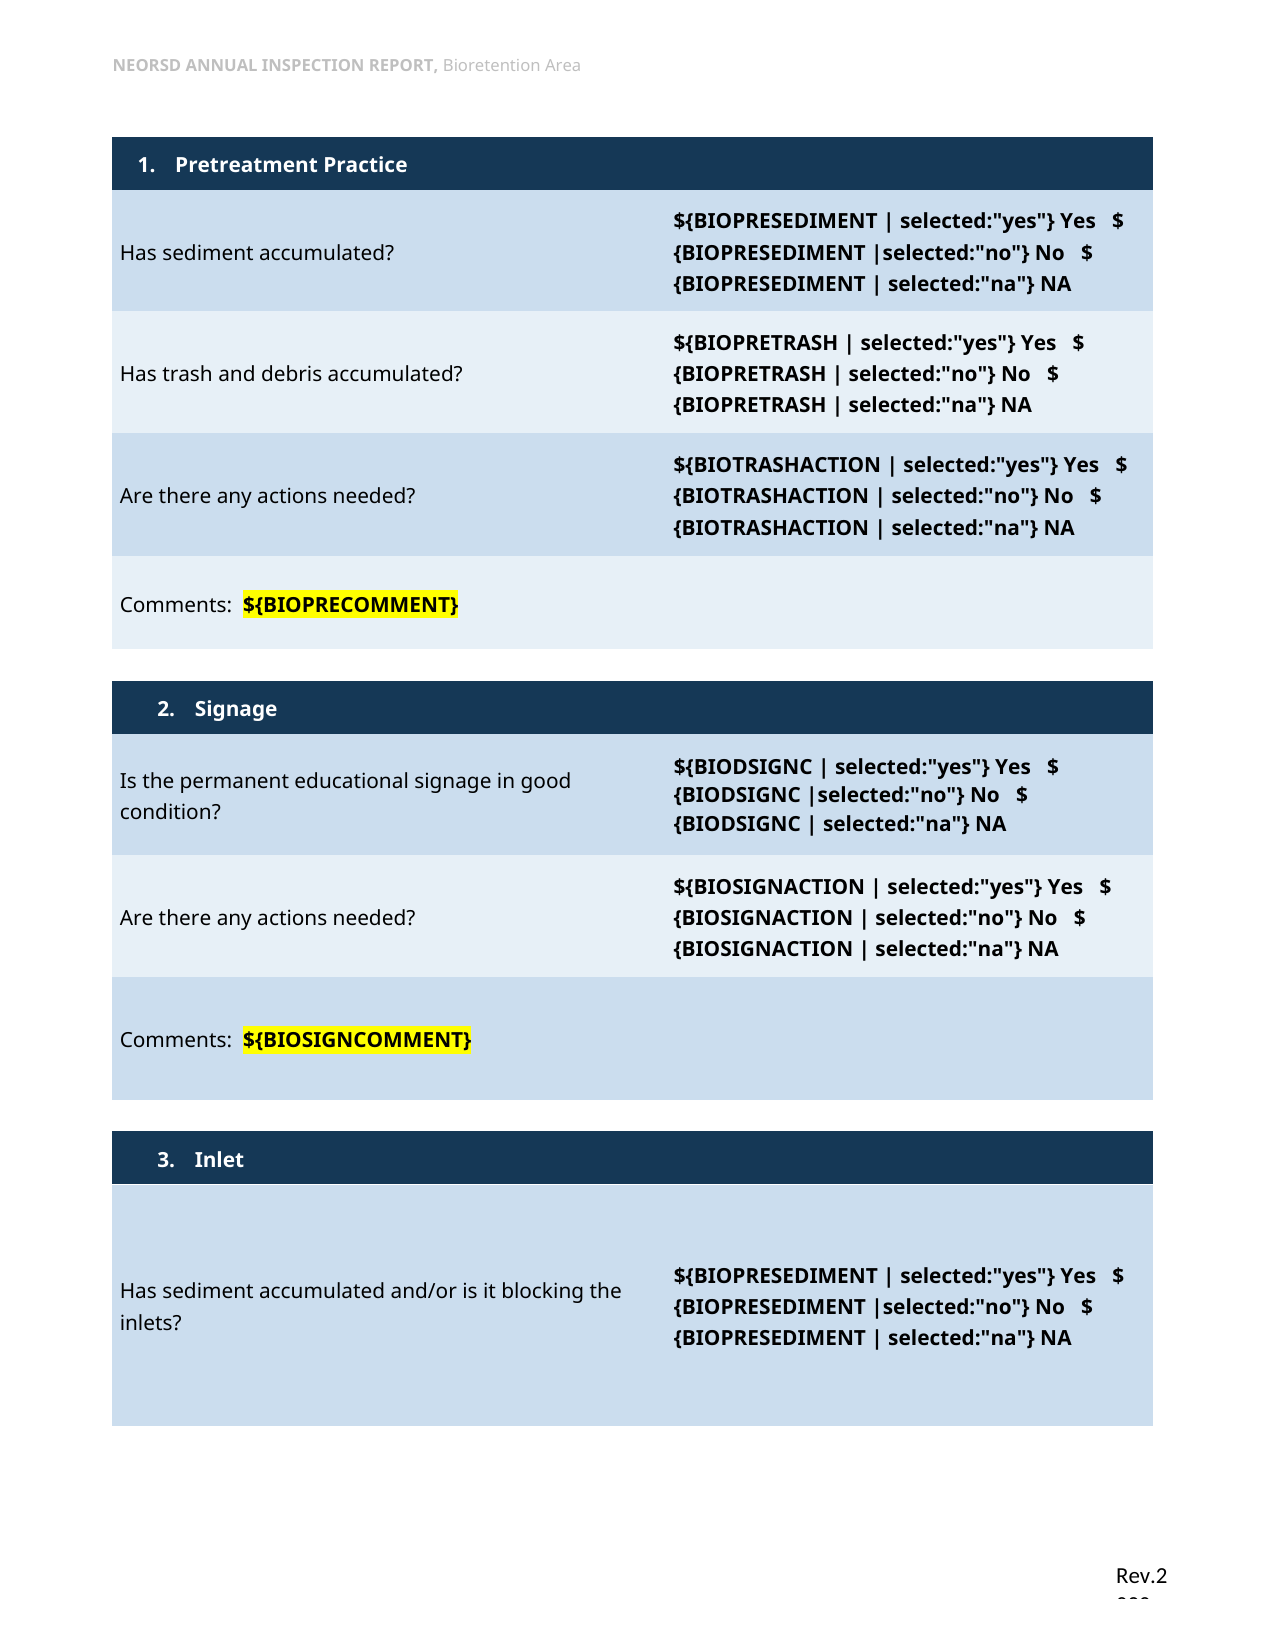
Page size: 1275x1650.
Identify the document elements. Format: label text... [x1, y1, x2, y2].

table_cell Comments: ${BIOPRECOMMENT} [112, 556, 1153, 649]
table_header Inlet [112, 1131, 1153, 1184]
table_cell ${BIODSIGNC | selected:"yes"} Yes ${BIODSIGNC |selected:"no"} No ${BIODSIGNC | selected:"na"} NA [666, 734, 1153, 855]
table_cell Has sediment accumulated? [112, 190, 666, 311]
table_cell Are there any actions needed? [112, 855, 666, 977]
table_cell Is the permanent educational signage in good condition? [112, 734, 666, 855]
table_cell ${BIOPRESEDIMENT | selected:"yes"} Yes ${BIOPRESEDIMENT |selected:"no"} No ${BIOPRESEDIMENT | selected:"na"} NA [666, 1185, 1153, 1426]
table_cell ${BIOSIGNACTION | selected:"yes"} Yes ${BIOSIGNACTION | selected:"no"} No ${BIOSIGNACTION | selected:"na"} NA [666, 855, 1153, 977]
table_cell Has sediment accumulated and/or is it blocking the inlets? [112, 1185, 666, 1426]
table_cell ${BIOPRESEDIMENT | selected:"yes"} Yes ${BIOPRESEDIMENT |selected:"no"} No ${BIOPRESEDIMENT | selected:"na"} NA [666, 190, 1153, 311]
table_cell Are there any actions needed? [112, 433, 666, 556]
table_cell ${BIOPRETRASH | selected:"yes"} Yes ${BIOPRETRASH | selected:"no"} No ${BIOPRETRASH | selected:"na"} NA [666, 311, 1153, 433]
table_cell Comments: ${BIOSIGNCOMMENT} [112, 977, 1153, 1100]
table_cell Has trash and debris accumulated? [112, 311, 666, 433]
table_cell ${BIOTRASHACTION | selected:"yes"} Yes ${BIOTRASHACTION | selected:"no"} No ${BIOTRASHACTION | selected:"na"} NA [666, 433, 1153, 556]
table_header Signage [112, 681, 1153, 734]
table_header Pretreatment Practice [112, 137, 1153, 190]
